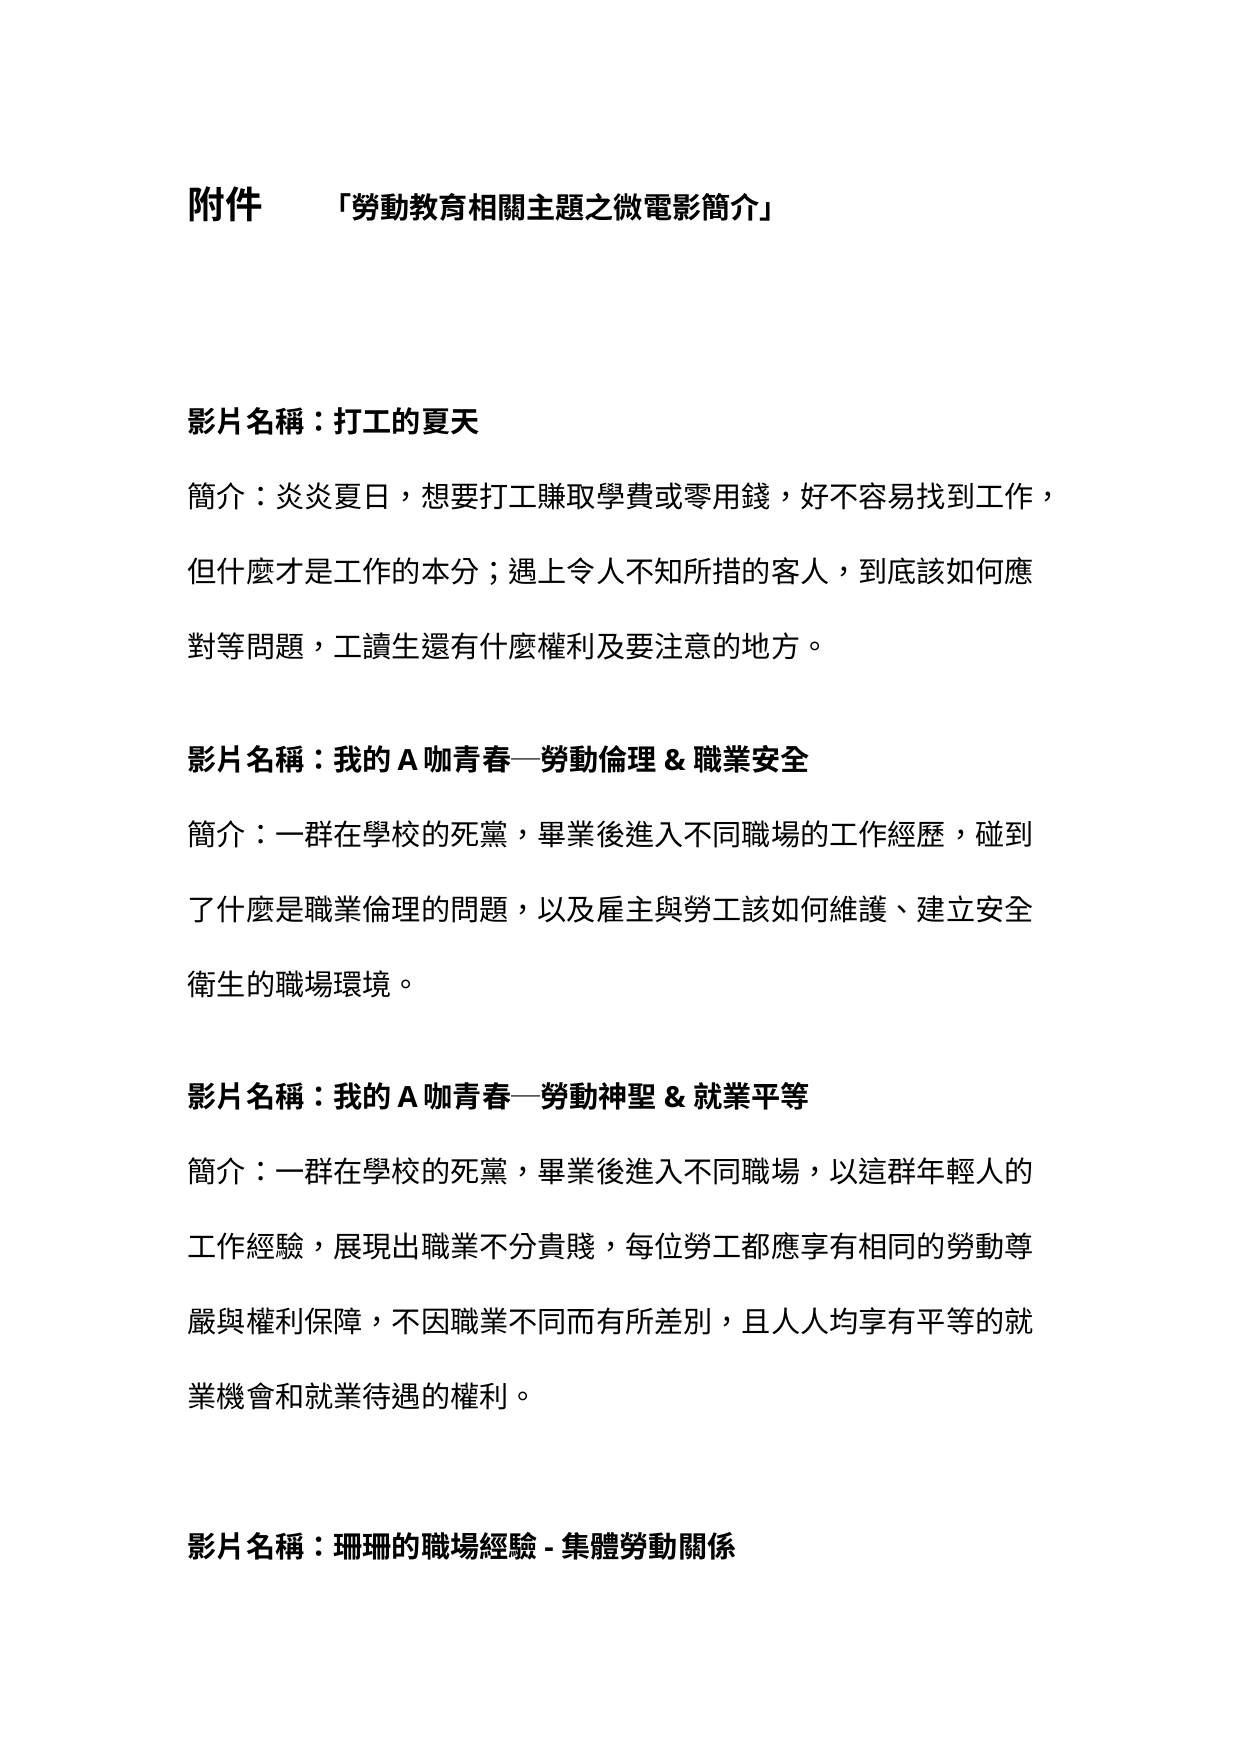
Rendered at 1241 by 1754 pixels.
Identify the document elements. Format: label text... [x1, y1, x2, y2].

text 影片名稱：打工的夏天 [187, 382, 1053, 457]
text 簡介：一群在學校的死黨，畢業後進入不同職場，以這群年輕人的工作經驗，展現出職業不分貴賤，每位勞工都應享有相同的勞動尊嚴與權利保障，不因職業不同而有所差別，且人人均享有平等的就業機會和就業待遇的權利。 [187, 1132, 1053, 1432]
text 簡介：炎炎夏日，想要打工賺取學費或零用錢，好不容易找到工作，但什麼才是工作的本分；遇上令人不知所措的客人，到底該如何應對等問題，工讀生還有什麼權利及要注意的地方。 [187, 457, 1053, 682]
text 附件 「勞動教育相關主題之微電影簡介」 [187, 164, 1053, 239]
text 影片名稱：我的A咖青春─勞動神聖 & 就業平等 [187, 1057, 1053, 1132]
text 影片名稱：珊珊的職場經驗 - 集體勞動關係 [187, 1507, 1053, 1582]
text 影片名稱：我的A咖青春─勞動倫理 & 職業安全 [187, 720, 1053, 795]
text 簡介：一群在學校的死黨，畢業後進入不同職場的工作經歷，碰到了什麼是職業倫理的問題，以及雇主與勞工該如何維護、建立安全衛生的職場環境。 [187, 795, 1053, 1020]
